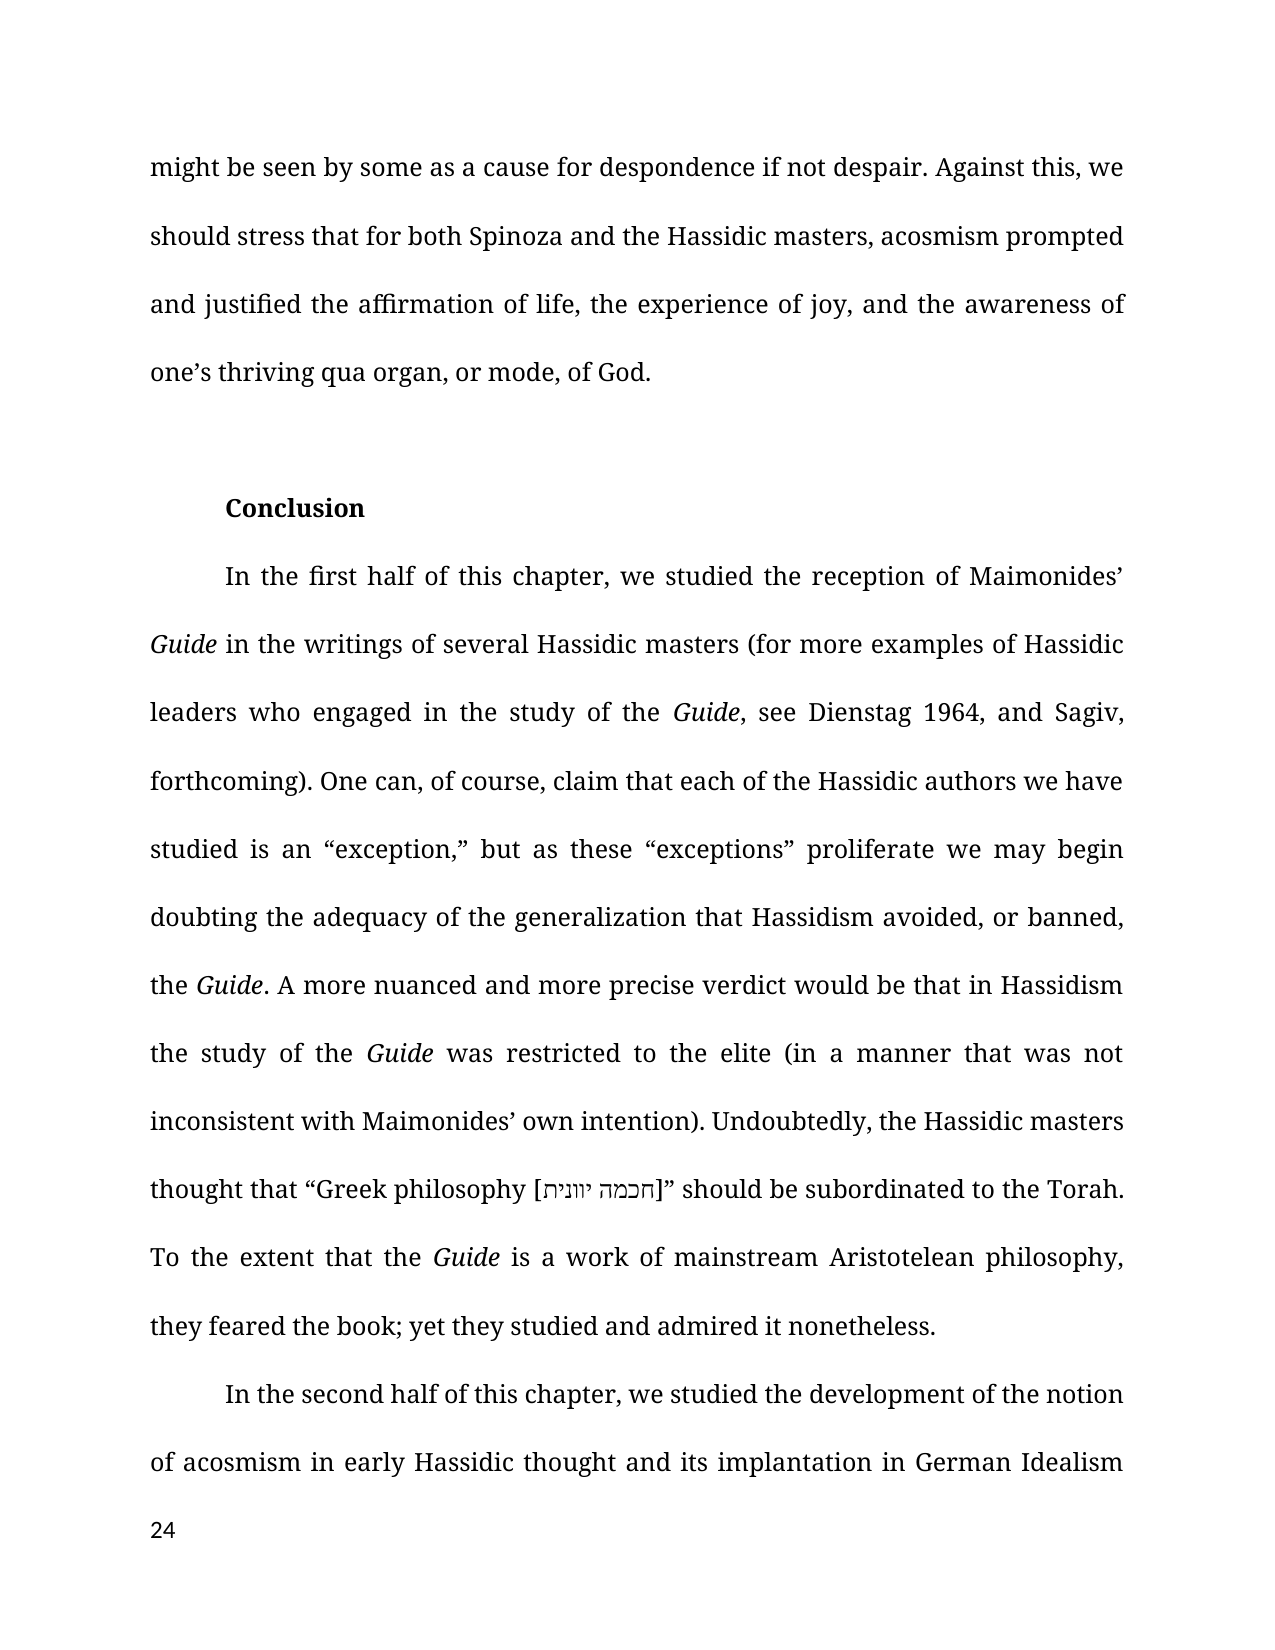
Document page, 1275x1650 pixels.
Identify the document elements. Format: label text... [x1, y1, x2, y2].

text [150, 1376, 1125, 1478]
text In the first half of this chapter, we studied the reception of Maimonides’ Guide in the writings of several Hassidic masters (for more examples of Hassidic leaders who engaged in the study of the Guide, see Dienstag 1964, and Sagiv, forthcoming). One can, of course, claim that each of the Hassidic authors we have studied is an “exception,” but as these “exceptions” proliferate we may begin doubting the adequacy of the generalization that Hassidism avoided, or banned, the Guide. A more nuanced and more precise verdict would be that in Hassidism the study of the Guide was restricted to the elite (in a manner that was not inconsistent with Maimonides’ own intention). Undoubtedly, the Hassidic masters thought that “Greek philosophy [חכמה יוונית]” should be subordinated to the Torah. To the extent that the Guide is a work of mainstream Aristotelean philosophy, they feared the book; yet they studied and admired it nonetheless. [150, 559, 1125, 1342]
text Conclusion [150, 491, 1125, 525]
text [150, 150, 1125, 388]
